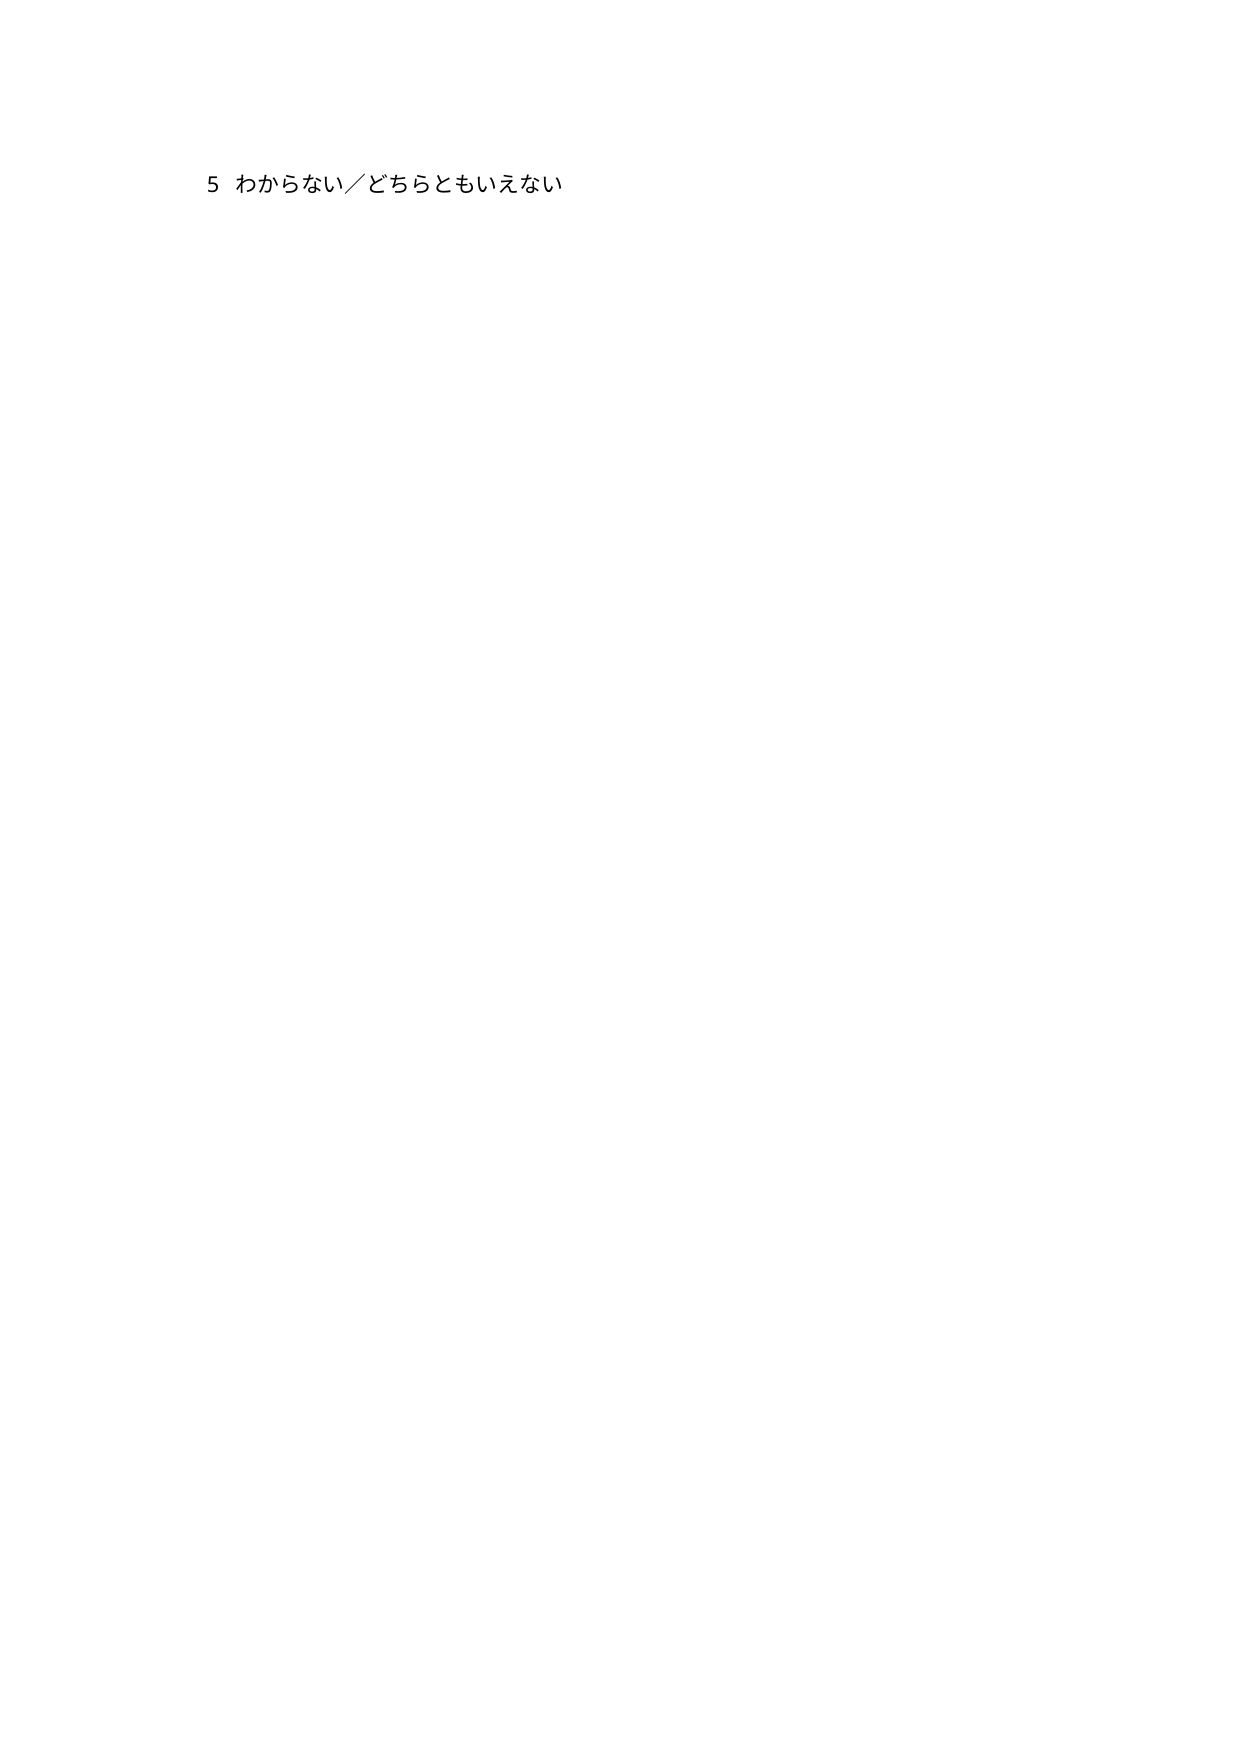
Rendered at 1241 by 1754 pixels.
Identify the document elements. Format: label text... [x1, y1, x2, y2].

text 5 わからない／どちらともいえない [207, 164, 1093, 202]
